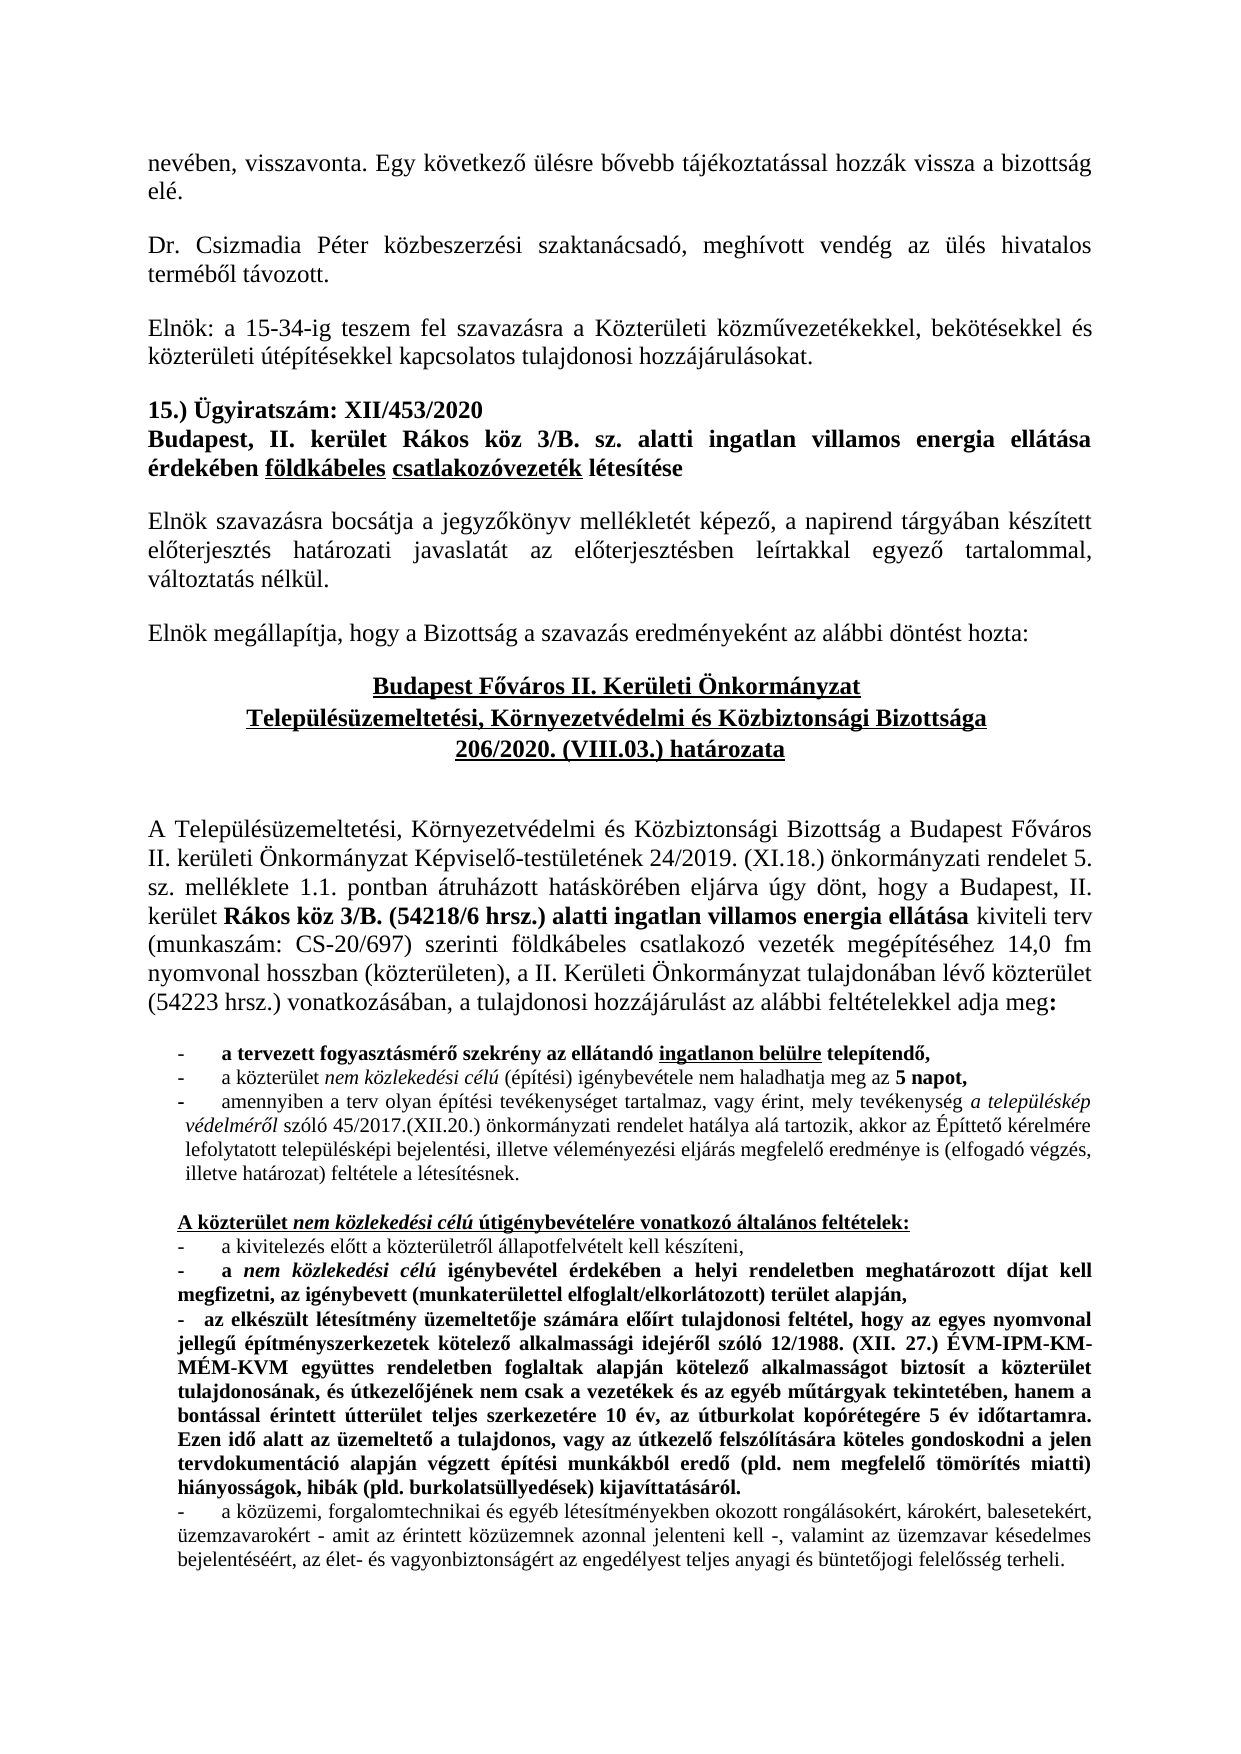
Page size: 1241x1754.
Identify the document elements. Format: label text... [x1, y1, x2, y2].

text Elnök: a 15-34-ig teszem fel szavazásra a Közterületi közművezetékekkel, bekötésekkel és közterületi útépítésekkel kapcsolatos tulajdonosi hozzájárulásokat. [148, 313, 1093, 370]
list a közterület nem közlekedési célú (építési) igénybevétele nem haladhatja meg az 5 napot, [177, 1065, 1093, 1089]
text Településüzemeltetési, Környezetvédelmi és Közbiztonsági Bizottsága [148, 703, 1086, 732]
text Elnök szavazásra bocsátja a jegyzőkönyv mellékletét képező, a napirend tárgyában készített előterjesztés határozati javaslatát az előterjesztésben leírtakkal egyező tartalommal, változtatás nélkül. [148, 506, 1093, 593]
text Budapest Főváros II. Kerületi Önkormányzat [148, 671, 1086, 700]
text Elnök megállapítja, hogy a Bizottság a szavazás eredményeként az alábbi döntést hozta: [148, 618, 1122, 646]
text A közterület nem közlekedési célú útigénybevételére vonatkozó általános feltételek: [177, 1210, 1093, 1234]
list az elkészült létesítmény üzemeltetője számára előírt tulajdonosi feltétel, hogy az egyes nyomvonal jellegű építményszerkezetek kötelező alkalmassági idejéről szóló 12/1988. (XII. 27.) ÉVM-IPM-KM-MÉM-KVM együttes rendeletben foglaltak alapján kötelező alkalmasságot biztosít a közterület tulajdonosának, és útkezelőjének nem csak a vezetékek és az egyéb műtárgyak tekintetében, hanem a bontással érintett útterület teljes szerkezetére 10 év, az útburkolat kopórétegére 5 év időtartamra. Ezen idő alatt az üzemeltető a tulajdonos, vagy az útkezelő felszólítására köteles gondoskodni a jelen tervdokumentáció alapján végzett építési munkákból eredő (pld. nem megfelelő tömörítés miatti) hiányosságok, hibák (pld. burkolatsüllyedések) kijavíttatásáról. [177, 1306, 1093, 1499]
list a kivitelezés előtt a közterületről állapotfelvételt kell készíteni, [177, 1234, 1093, 1258]
text 206/2020. (VIII.03.) határozata [148, 734, 1093, 763]
text Dr. Csizmadia Péter közbeszerzési szaktanácsadó, meghívott vendég az ülés hivatalos terméből távozott. [148, 230, 1093, 288]
text Budapest, II. kerület Rákos köz 3/B. sz. alatti ingatlan villamos energia ellátása érdekében földkábeles csatlakozóvezeték létesítése [148, 424, 1093, 481]
list a tervezett fogyasztásmérő szekrény az ellátandó ingatlanon belülre telepítendő, [177, 1041, 1093, 1065]
text 15.) Ügyiratszám: XII/453/2020 [148, 395, 1093, 424]
list a közüzemi, forgalomtechnikai és egyéb létesítményekben okozott rongálásokért, károkért, balesetekért, üzemzavarokért - amit az érintett közüzemnek azonnal jelenteni kell -, valamint az üzemzavar késedelmes bejelentéséért, az élet- és vagyonbiztonságért az engedélyest teljes anyagi és büntetőjogi felelősség terheli. [177, 1499, 1093, 1571]
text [148, 148, 1093, 205]
text A Településüzemeltetési, Környezetvédelmi és Közbiztonsági Bizottság a Budapest Főváros II. kerületi Önkormányzat Képviselő-testületének 24/2019. (XI.18.) önkormányzati rendelet 5. sz. melléklete 1.1. pontban átruházott hatáskörében eljárva úgy dönt, hogy a Budapest, II. kerület Rákos köz 3/B. (54218/6 hrsz.) alatti ingatlan villamos energia ellátása kiviteli terv (munkaszám: CS-20/697) szerinti földkábeles csatlakozó vezeték megépítéséhez 14,0 fm nyomvonal hosszban (közterületen), a II. Kerületi Önkormányzat tulajdonában lévő közterület (54223 hrsz.) vonatkozásában, a tulajdonosi hozzájárulást az alábbi feltételekkel adja meg: [148, 814, 1093, 1016]
list a nem közlekedési célú igénybevétel érdekében a helyi rendeletben meghatározott díjat kell megfizetni, az igénybevett (munkaterülettel elfoglalt/elkorlátozott) terület alapján, [177, 1258, 1093, 1306]
list amennyiben a terv olyan építési tevékenységet tartalmaz, vagy érint, mely tevékenység a településkép védelméről szóló 45/2017.(XII.20.) önkormányzati rendelet hatálya alá tartozik, akkor az Építtető kérelmére lefolytatott településképi bejelentési, illetve véleményezési eljárás megfelelő eredménye is (elfogadó végzés, illetve határozat) feltétele a létesítésnek. [177, 1089, 1093, 1185]
